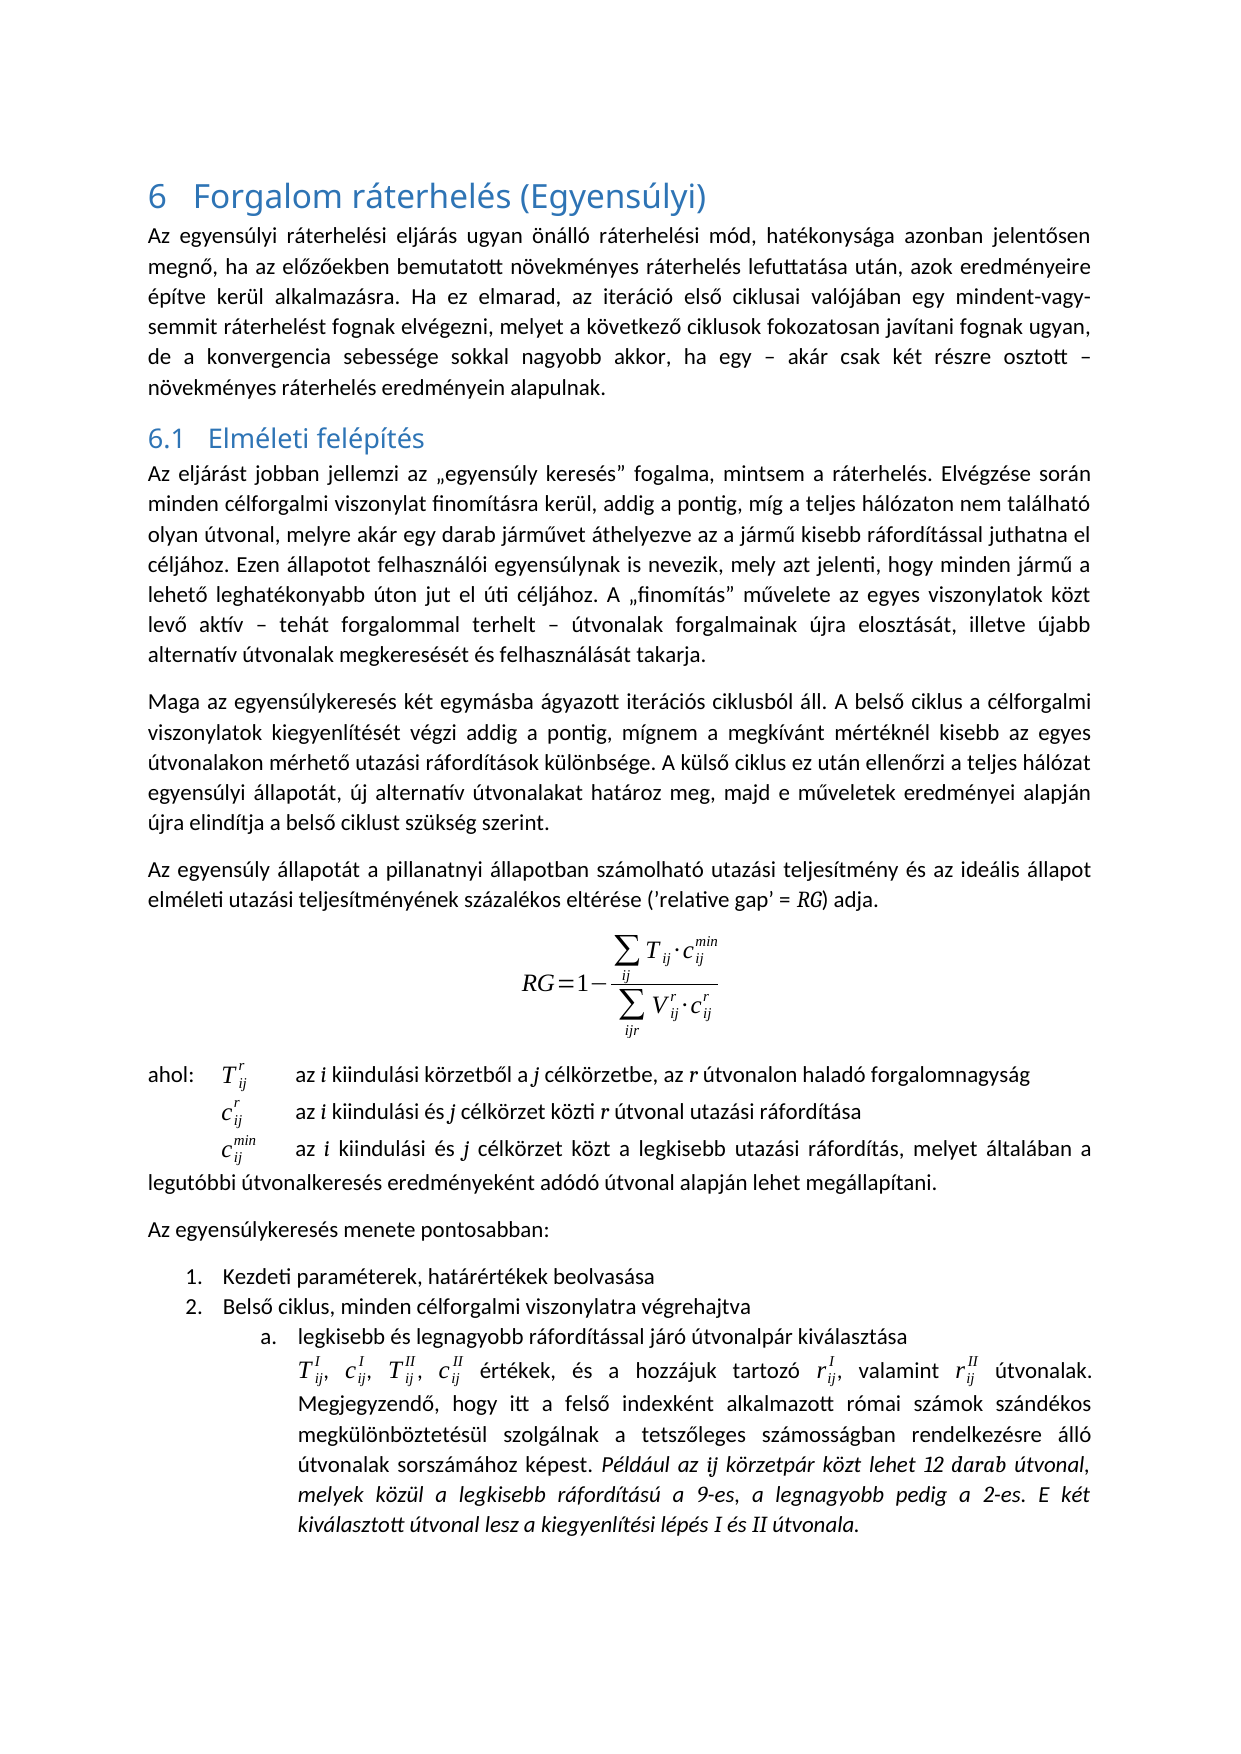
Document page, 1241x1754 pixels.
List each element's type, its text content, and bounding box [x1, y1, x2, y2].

text Az egyensúlykeresés menete pontosabban: [148, 1215, 1093, 1243]
list , , , értékek, és a hozzájuk tartozó , valamint útvonalak. Megjegyzendő, hogy itt a felső indexként alkalmazott római számok szándékos megkülönböztetésül szolgálnak a tetszőleges számosságban rendelkezésre álló útvonalak sorszámához képest. Például az ij körzetpár közt lehet 12 darab útvonal, melyek közül a legkisebb ráfordítású a 9-es, a legnagyobb pedig a 2-es. E két kiválasztott útvonal lesz a kiegyenlítési lépés I és II útvonala. [298, 1352, 1093, 1538]
text Az egyensúly állapotát a pillanatnyi állapotban számolható utazási teljesítmény és az ideális állapot elméleti utazási teljesítményének százalékos eltérése (’relative gap’ = RG) adja. [148, 855, 1093, 913]
text Az eljárást jobban jellemzi az „egyensúly keresés” fogalma, mintsem a ráterhelés. Elvégzése során minden célforgalmi viszonylat finomításra kerül, addig a pontig, míg a teljes hálózaton nem található olyan útvonal, melyre akár egy darab járművet áthelyezve az a jármű kisebb ráfordítással juthatna el céljához. Ezen állapotot felhasználói egyensúlynak is nevezik, mely azt jelenti, hogy minden jármű a lehető leghatékonyabb úton jut el úti céljához. A „finomítás” művelete az egyes viszonylatok közt levő aktív – tehát forgalommal terhelt – útvonalak forgalmainak újra elosztását, illetve újabb alternatív útvonalak megkeresését és felhasználását takarja. [148, 459, 1093, 668]
subtitle Forgalom ráterhelés (Egyensúlyi) [148, 173, 1093, 218]
list Kezdeti paraméterek, határértékek beolvasása [185, 1262, 1093, 1290]
list legkisebb és legnagyobb ráfordítással járó útvonalpár kiválasztása [260, 1322, 1093, 1350]
text ahol: az i kiindulási körzetből a j célkörzetbe, az r útvonalon haladó forgalomnagyság az i kiindulási és j célkörzet közti r útvonal utazási ráfordítása az i kiindulási és j célkörzet közt a legkisebb utazási ráfordítás, melyet általában a legutóbbi útvonalkeresés eredményeként adódó útvonal alapján lehet megállapítani. [148, 1057, 1093, 1196]
list Belső ciklus, minden célforgalmi viszonylatra végrehajtva [185, 1292, 1093, 1320]
text Az egyensúlyi ráterhelési eljárás ugyan önálló ráterhelési mód, hatékonysága azonban jelentősen megnő, ha az előzőekben bemutatott növekményes ráterhelés lefuttatása után, azok eredményeire építve kerül alkalmazásra. Ha ez elmarad, az iteráció első ciklusai valójában egy mindent-vagy-semmit ráterhelést fognak elvégezni, melyet a következő ciklusok fokozatosan javítani fognak ugyan, de a konvergencia sebessége sokkal nagyobb akkor, ha egy – akár csak két részre osztott – növekményes ráterhelés eredményein alapulnak. [148, 222, 1093, 401]
subtitle Elméleti felépítés [148, 419, 1093, 456]
text Maga az egyensúlykeresés két egymásba ágyazott iterációs ciklusból áll. A belső ciklus a célforgalmi viszonylatok kiegyenlítését végzi addig a pontig, mígnem a megkívánt mértéknél kisebb az egyes útvonalakon mérhető utazási ráfordítások különbsége. A külső ciklus ez után ellenőrzi a teljes hálózat egyensúlyi állapotát, új alternatív útvonalakat határoz meg, majd e műveletek eredményei alapján újra elindítja a belső ciklust szükség szerint. [148, 687, 1093, 836]
